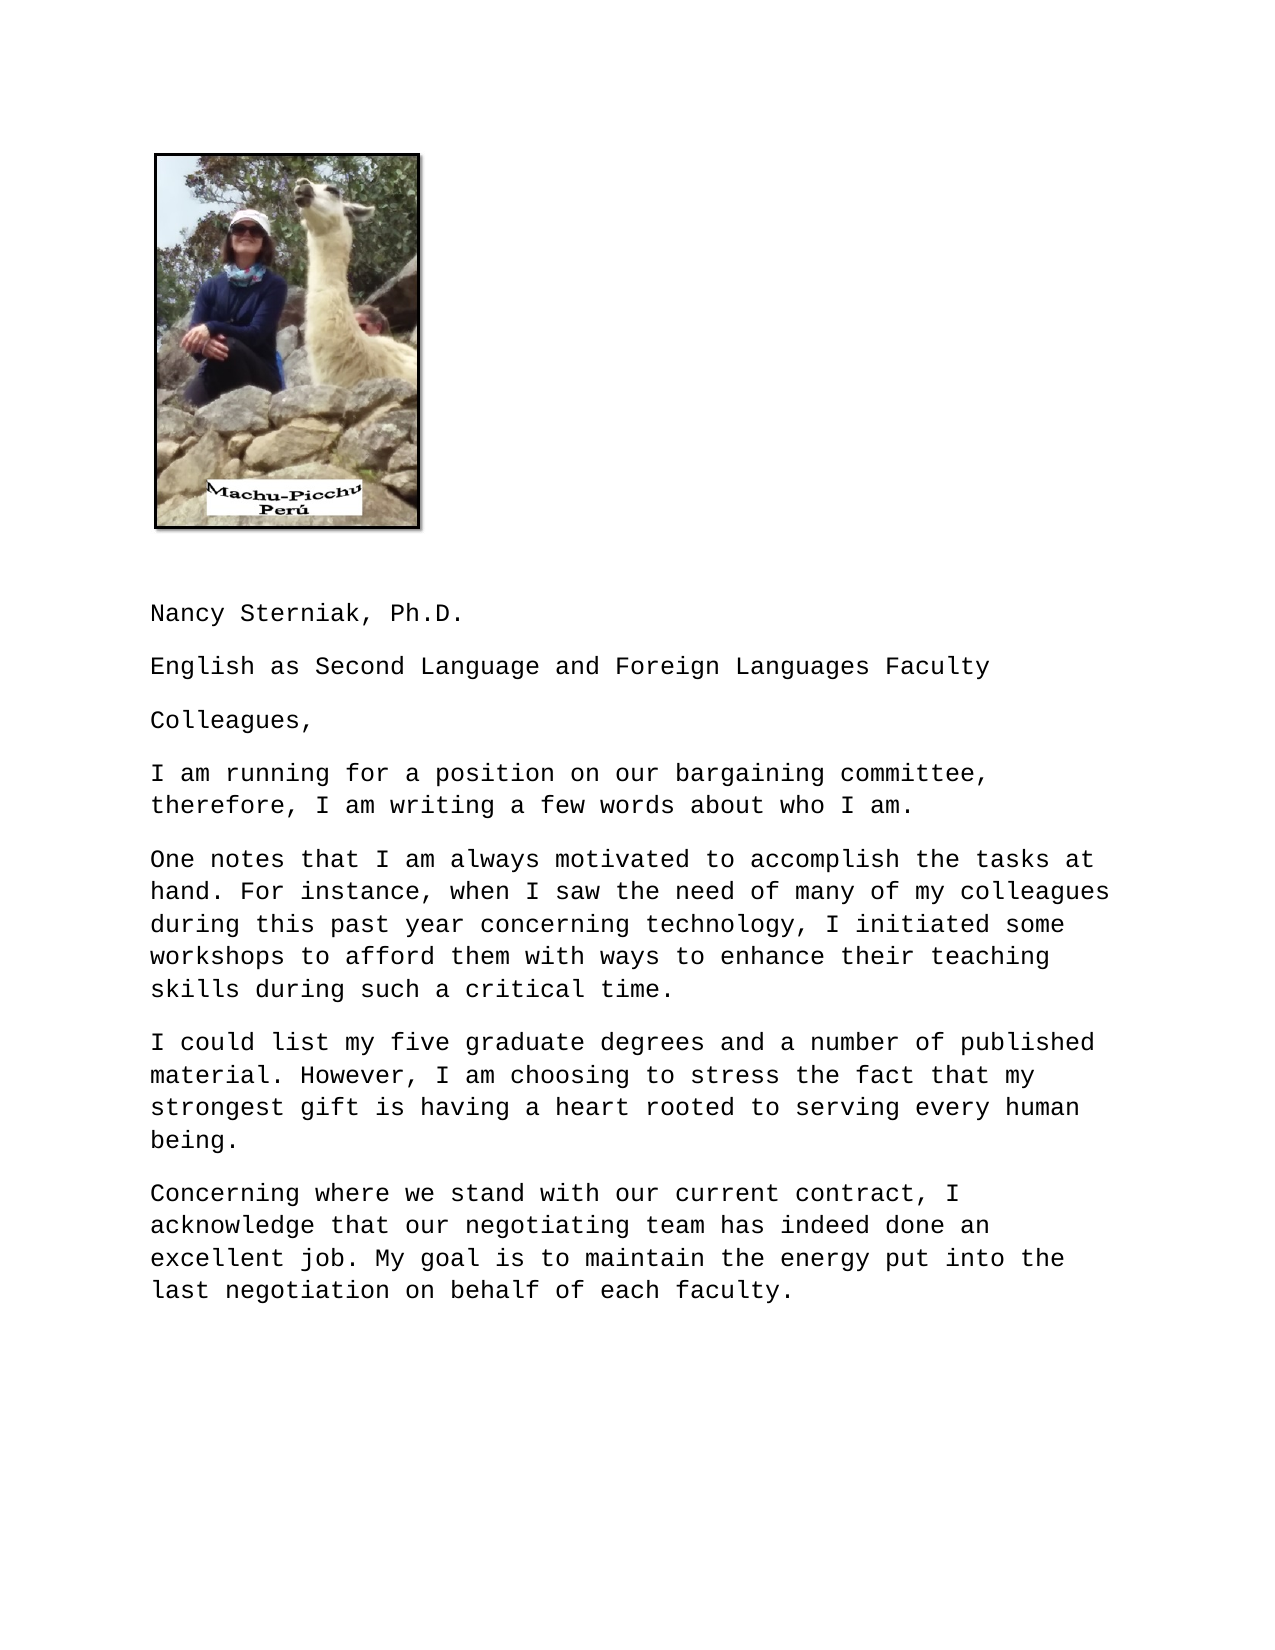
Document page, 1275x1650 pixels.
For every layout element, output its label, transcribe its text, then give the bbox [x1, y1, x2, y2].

text One notes that I am always motivated to accomplish the tasks at hand. For instance, when I saw the need of many of my colleagues during this past year concerning technology, I initiated some workshops to afford them with ways to enhance their teaching skills during such a critical time. [150, 846, 1125, 1005]
text Concerning where we stand with our current contract, I acknowledge that our negotiating team has indeed done an excellent job. My goal is to maintain the energy put into the last negotiation on behalf of each faculty. [150, 1181, 1125, 1306]
text I could list my five graduate degrees and a number of published material. However, I am choosing to stress the fact that my strongest gift is having a heart rooted to serving every human being. [150, 1030, 1125, 1156]
text I am running for a position on our bargaining committee, therefore, I am writing a few words about who I am. [150, 761, 1125, 821]
picture [150, 150, 426, 534]
text Colleagues, [150, 707, 1125, 736]
table_header [139, 150, 453, 547]
text English as Second Language and Foreign Languages Faculty [150, 654, 1125, 682]
text Nancy Sterniak, Ph.D. [150, 601, 1125, 629]
